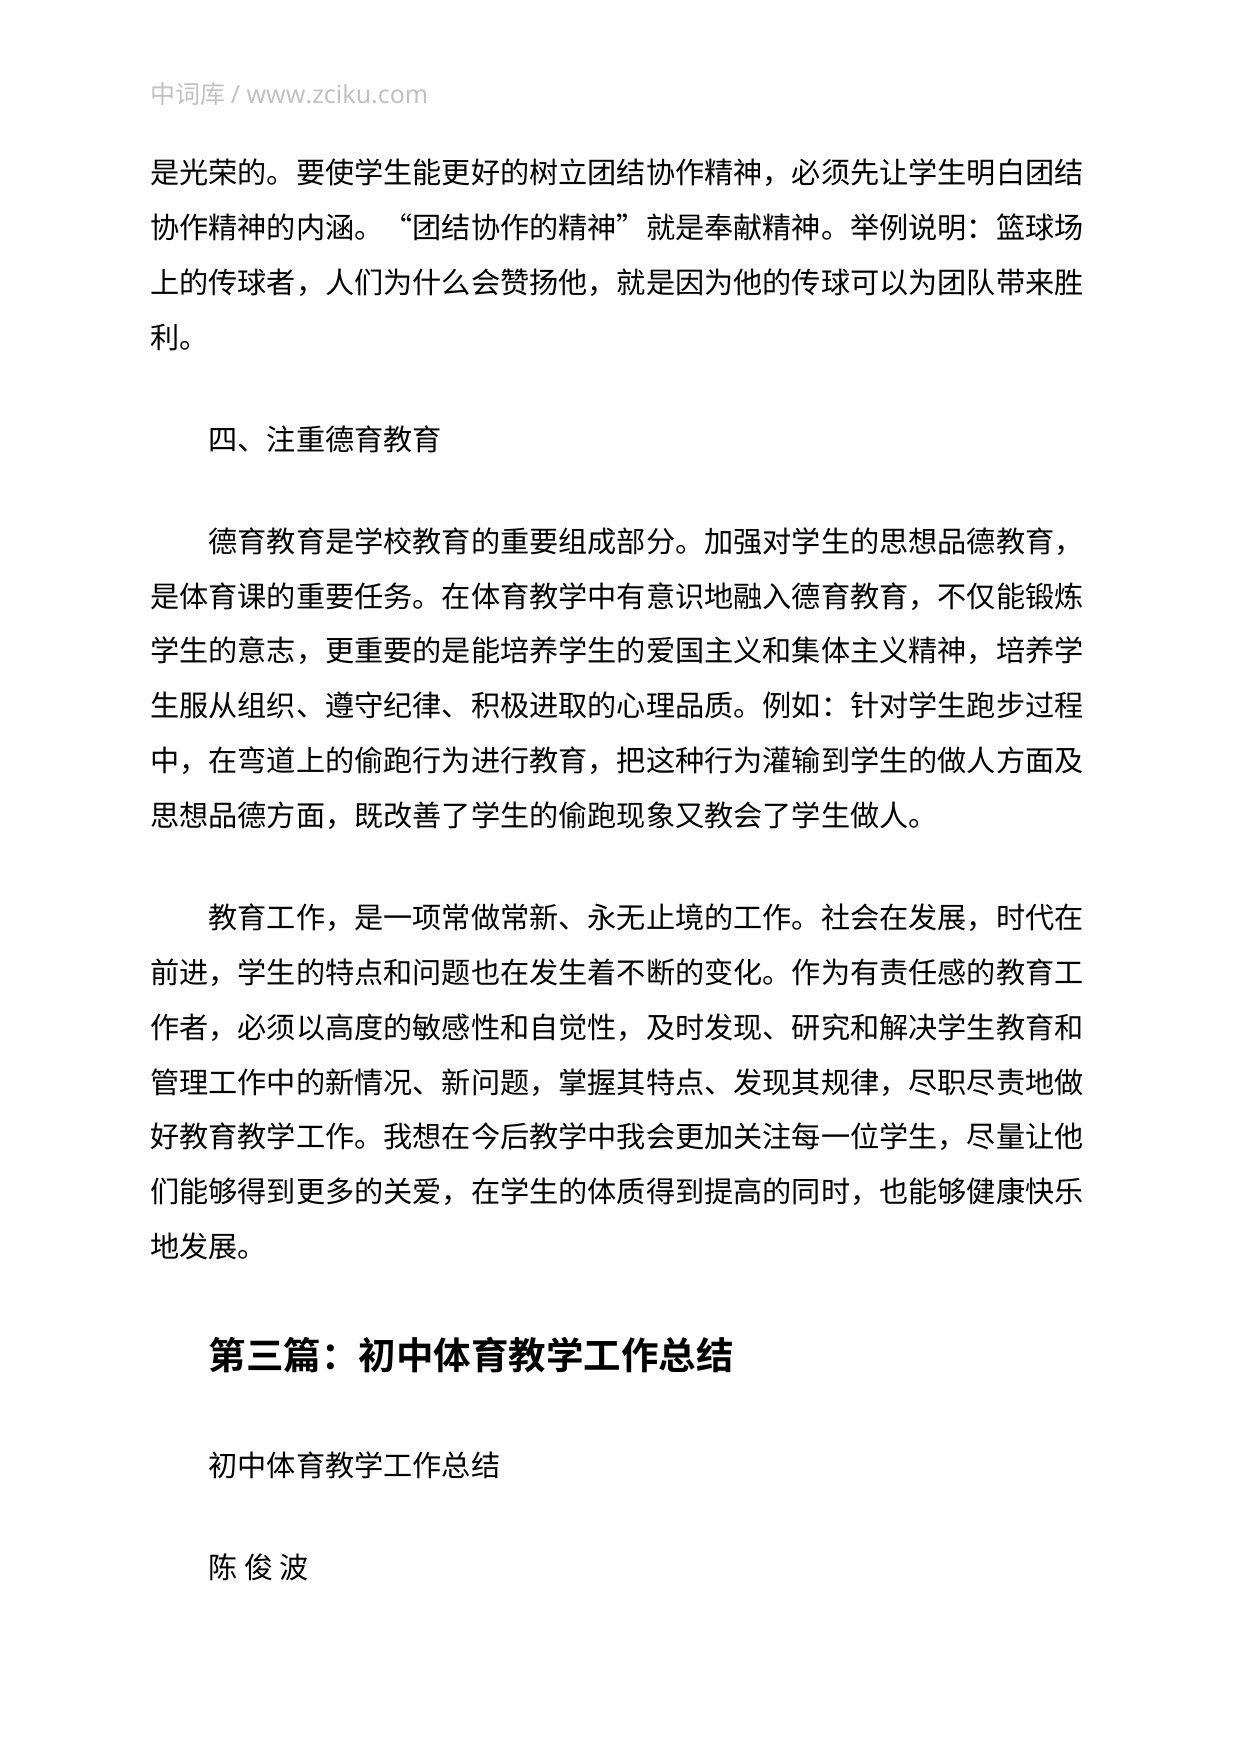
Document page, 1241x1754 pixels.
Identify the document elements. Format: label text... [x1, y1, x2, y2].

text 第三篇：初中体育教学工作总结 [150, 1326, 1090, 1380]
text 初中体育教学工作总结 [150, 1443, 1090, 1485]
text 陈 俊 波 [150, 1545, 1090, 1587]
text 德育教育是学校教育的重要组成部分。加强对学生的思想品德教育，是体育课的重要任务。在体育教学中有意识地融入德育教育，不仅能锻炼学生的意志，更重要的是能培养学生的爱国主义和集体主义精神，培养学生服从组织、遵守纪律、积极进取的心理品质。例如：针对学生跑步过程中，在弯道上的偷跑行为进行教育，把这种行为灌输到学生的做人方面及思想品德方面，既改善了学生的偷跑现象又教会了学生做人。 [150, 518, 1090, 835]
text 四、注重德育教育 [150, 416, 1090, 459]
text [150, 150, 1090, 357]
text 教育工作，是一项常做常新、永无止境的工作。社会在发展，时代在前进，学生的特点和问题也在发生着不断的变化。作为有责任感的教育工作者，必须以高度的敏感性和自觉性，及时发现、研究和解决学生教育和管理工作中的新情况、新问题，掌握其特点、发现其规律，尽职尽责地做好教育教学工作。我想在今后教学中我会更加关注每一位学生，尽量让他们能够得到更多的关爱，在学生的体质得到提高的同时，也能够健康快乐地发展。 [150, 894, 1090, 1266]
